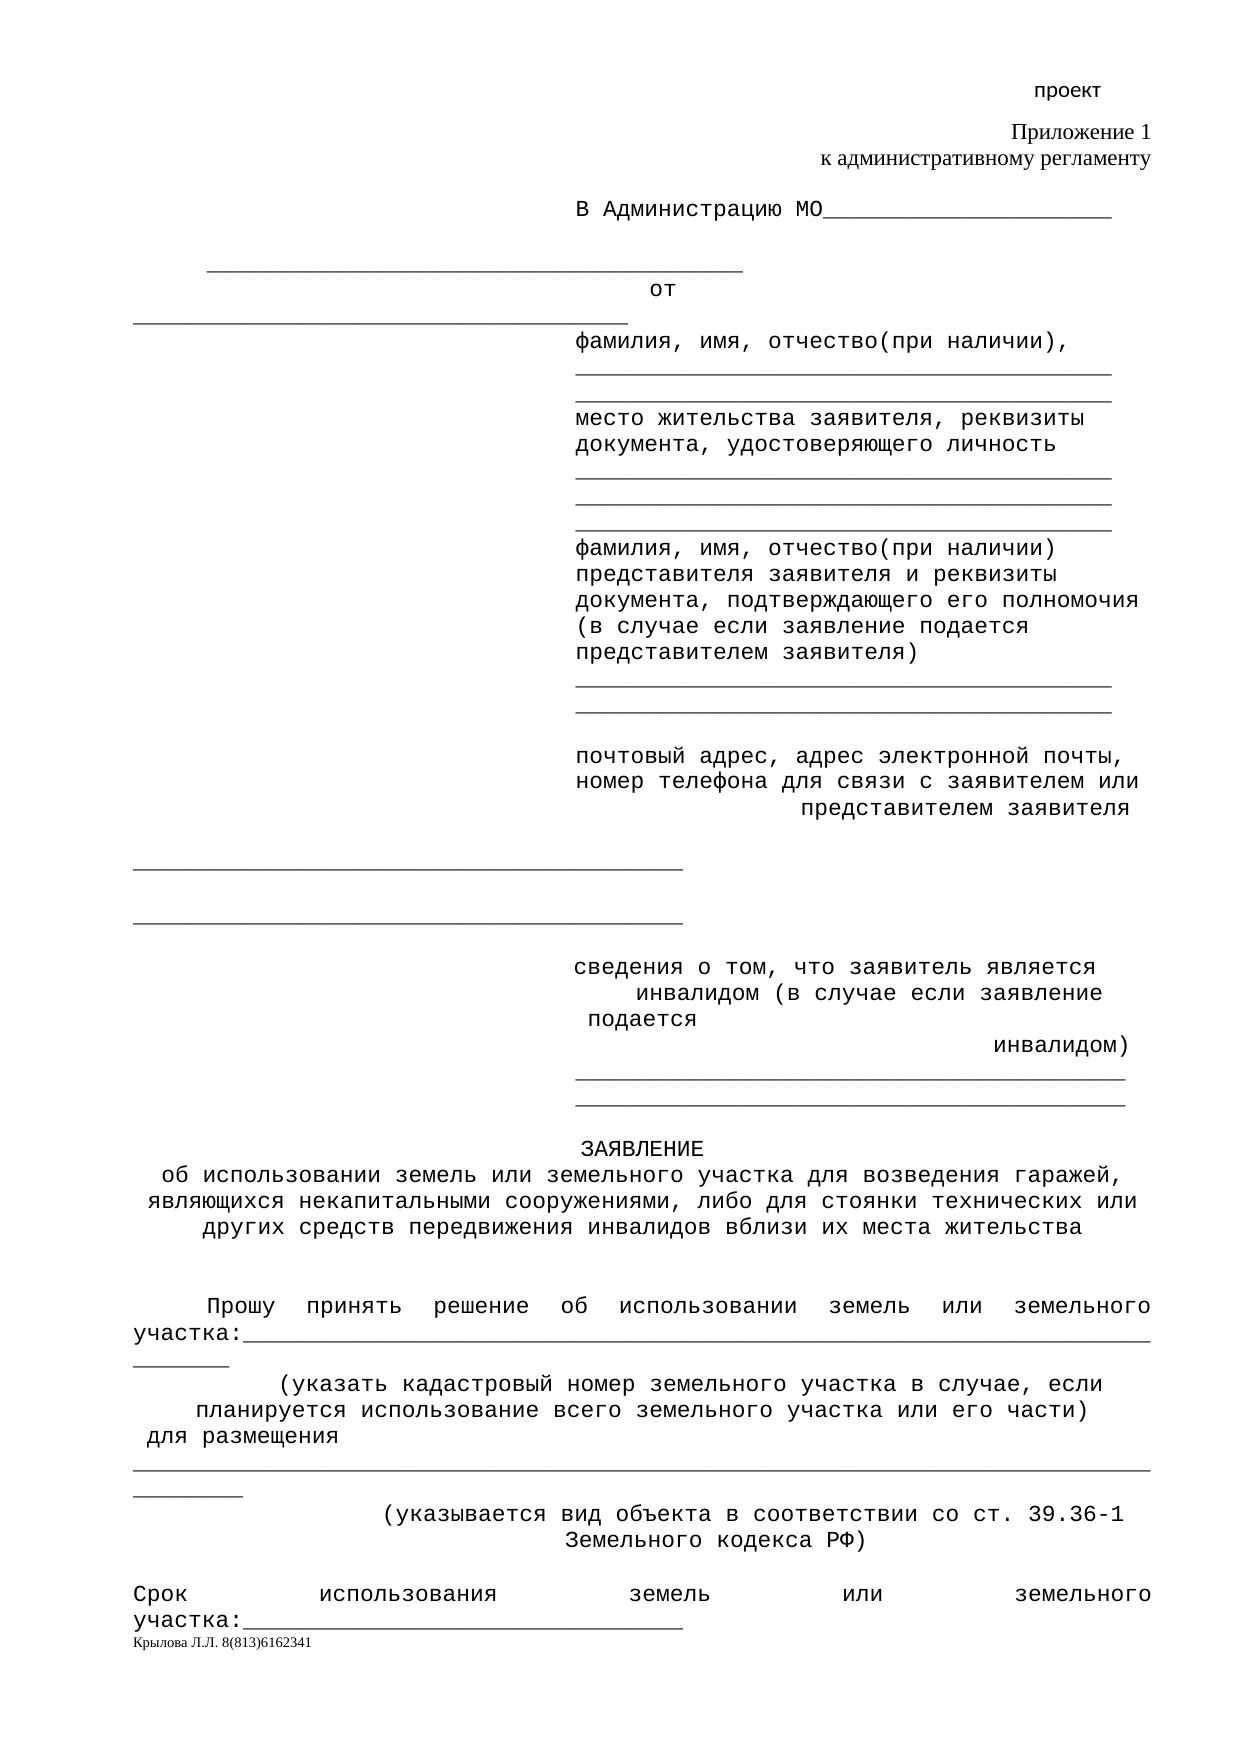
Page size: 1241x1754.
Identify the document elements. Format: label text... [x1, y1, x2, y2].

text сведения о том, что заявитель является [133, 956, 1152, 982]
text место жительства заявителя, реквизиты [502, 407, 1152, 433]
text (указывается вид объекта в соответствии со ст. 39.36-1 Земельного кодекса РФ) [280, 1502, 1152, 1554]
text номер телефона для связи с заявителем или [502, 770, 1152, 796]
text (указать кадастровый номер земельного участка в случае, если планируется использование всего земельного участка или его части) [133, 1373, 1152, 1424]
text представителя заявителя и реквизиты [133, 562, 1152, 588]
text Прошу принять решение об использовании земель или земельного участка:_________________________________________________________________________ [133, 1295, 1152, 1373]
text от ____________________________________ [133, 277, 1152, 329]
text _______________________________________ [133, 511, 1152, 536]
text документа, подтверждающего его полномочия [133, 588, 1152, 614]
text ________________________________________ [502, 1085, 1152, 1111]
text ________________________________________ [502, 1059, 1152, 1085]
text Срок использования земель или земельного участка:________________________________ [133, 1582, 1152, 1634]
text почтовый адрес, адрес электронной почты, [502, 744, 1152, 770]
text В Администрацию МО_____________________ [502, 197, 1152, 223]
text ________________________________________ [133, 876, 1152, 930]
text для размещения __________________________________________________________________________________ [133, 1424, 1152, 1502]
text _______________________________________ [133, 223, 1152, 277]
text _______________________________________ [133, 692, 1152, 718]
text представителем заявителя) [133, 640, 1152, 666]
text ЗАЯВЛЕНИЕ [133, 1137, 1152, 1163]
text к административному регламенту [133, 144, 1152, 171]
text _______________________________________ [133, 459, 1152, 484]
text _______________________________________ [133, 666, 1152, 692]
text представителем заявителя [133, 796, 1152, 822]
text документа, удостоверяющего личность [502, 433, 1152, 459]
text _______________________________________ [133, 484, 1152, 511]
text фамилия, имя, отчество(при наличии) [133, 536, 1152, 562]
text (в случае если заявление подается [133, 614, 1152, 640]
text инвалидом) [133, 1033, 1152, 1059]
text фамилия, имя, отчество(при наличии), [133, 329, 1152, 355]
text инвалидом (в случае если заявление подается [133, 982, 1152, 1033]
text _______________________________________ [133, 381, 1152, 407]
text ________________________________________ [133, 822, 1152, 876]
text Приложение 1 [133, 118, 1152, 144]
text об использовании земель или земельного участка для возведения гаражей, являющихся некапитальными сооружениями, либо для стоянки технических или других средств передвижения инвалидов вблизи их места жительства [133, 1163, 1152, 1241]
text _______________________________________ [133, 355, 1152, 381]
